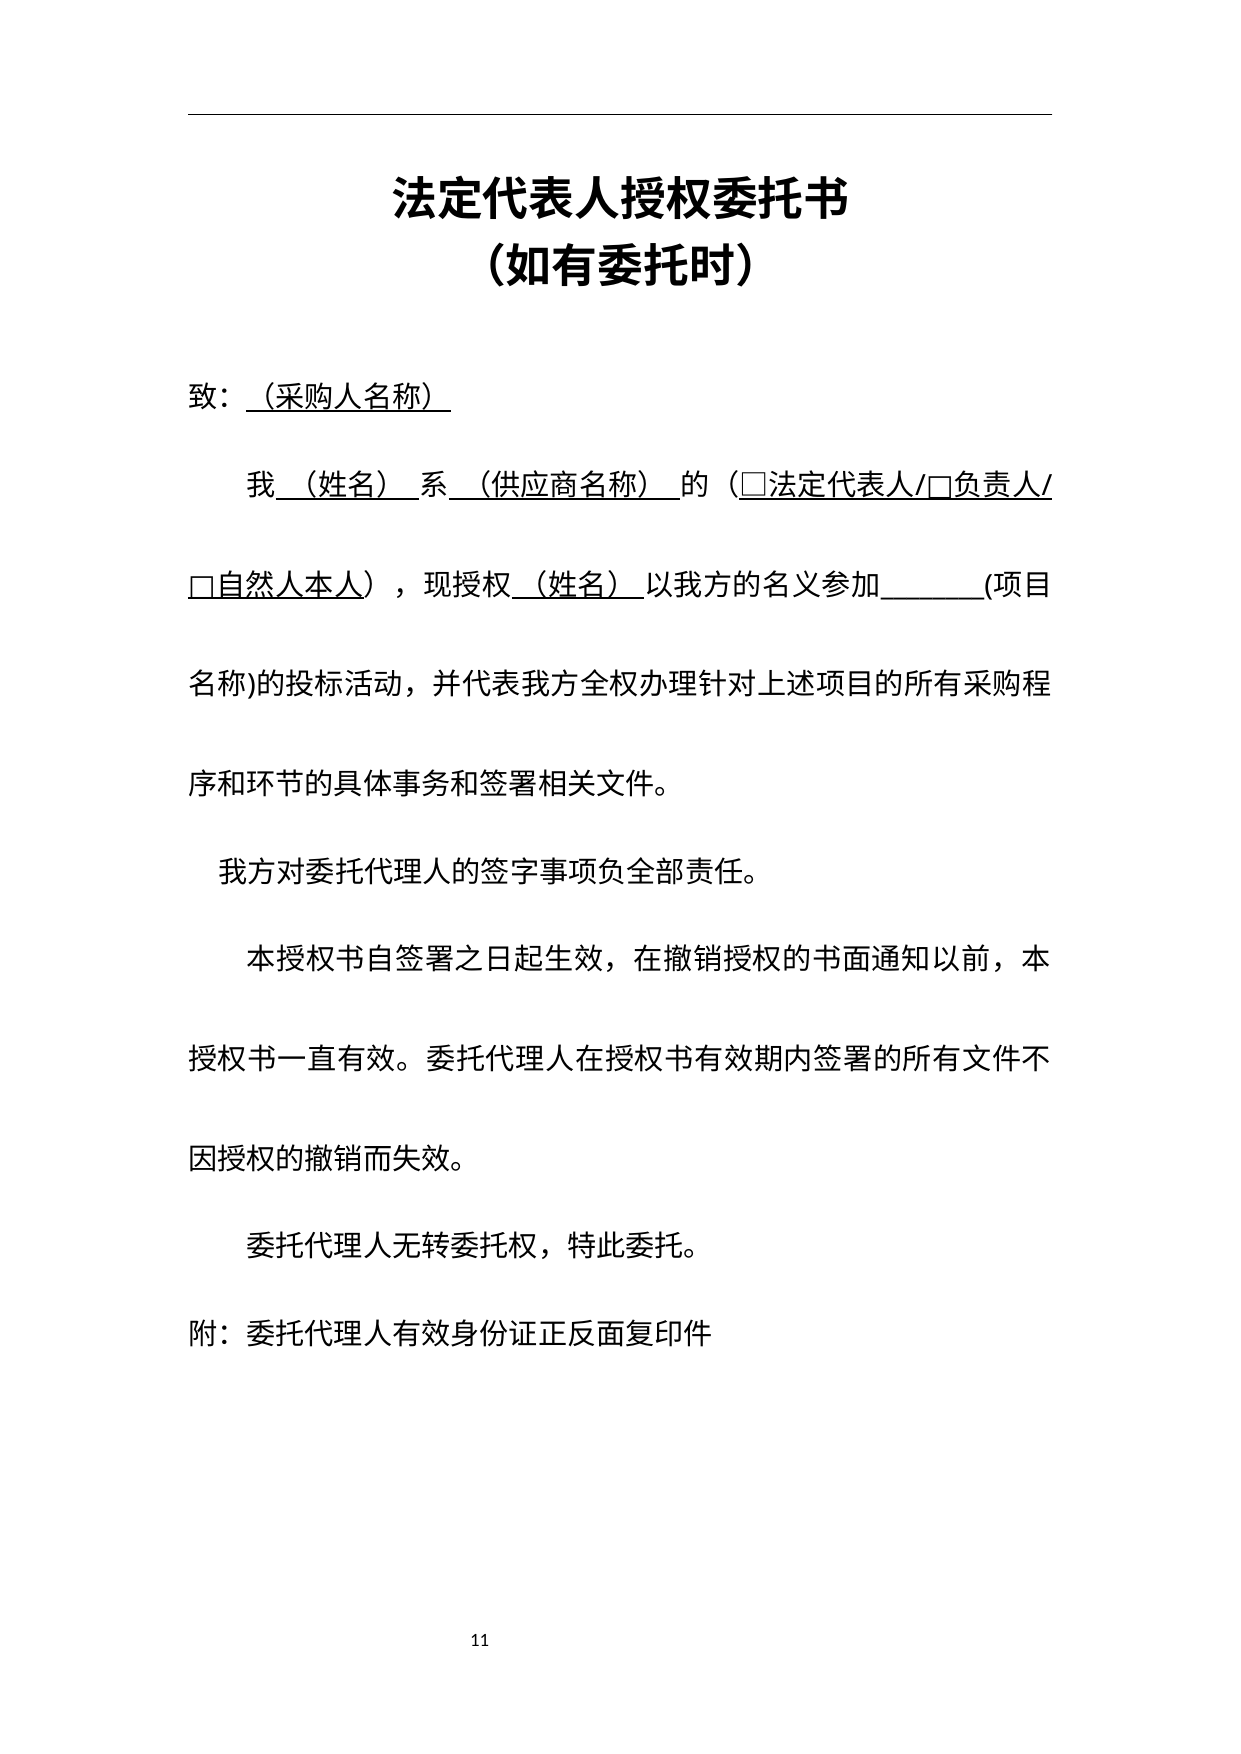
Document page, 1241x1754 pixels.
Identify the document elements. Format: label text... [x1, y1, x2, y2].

text 我 （姓名） 系 （供应商名称） 的（□法定代表人/□负责人/□自然人本人），现授权 （姓名） 以我方的名义参加________(项目名称)的投标活动，并代表我方全权办理针对上述项目的所有采购程序和环节的具体事务和签署相关文件。 [188, 449, 1052, 815]
text 委托代理人无转委托权，特此委托。 [188, 1211, 1052, 1277]
text （如有委托时） [188, 229, 1052, 295]
text 本授权书自签署之日起生效，在撤销授权的书面通知以前，本授权书一直有效。委托代理人在授权书有效期内签署的所有文件不因授权的撤销而失效。 [188, 924, 1052, 1189]
text 法定代表人授权委托书 [188, 162, 1052, 229]
text 我方对委托代理人的签字事项负全部责任。 [188, 836, 1052, 903]
text 附：委托代理人有效身份证正反面复印件 [188, 1298, 1052, 1365]
text 致：（采购人名称） [188, 362, 1052, 428]
